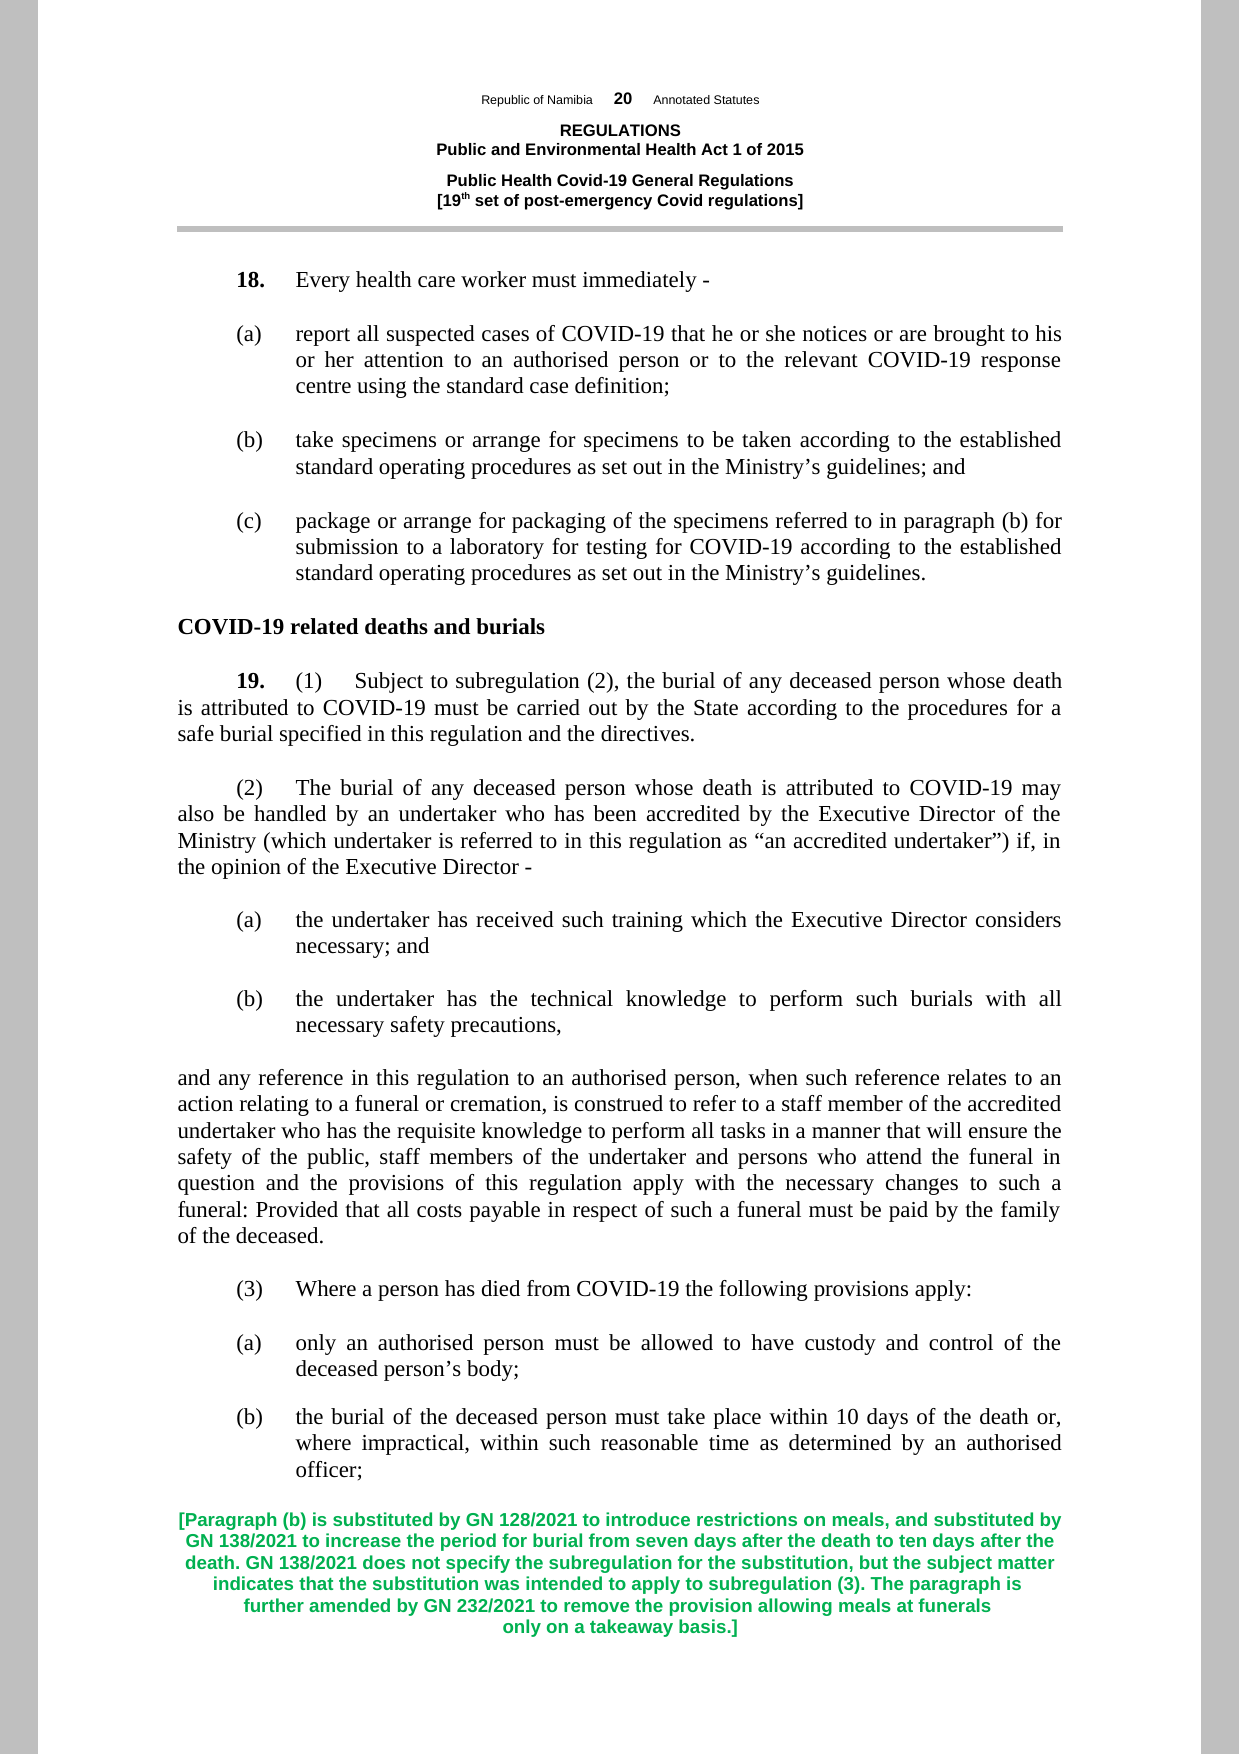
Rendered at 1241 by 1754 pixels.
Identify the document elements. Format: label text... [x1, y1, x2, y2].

text (b) take specimens or arrange for specimens to be taken according to the established standard operating procedures as set out in the Ministry’s guidelines; and [236, 426, 1063, 479]
text (2) The burial of any deceased person whose death is attributed to COVID-19 may also be handled by an undertaker who has been accredited by the Executive Director of the Ministry (which undertaker is referred to in this regulation as “an accredited undertaker”) if, in the opinion of the Executive Director - [177, 774, 1063, 879]
text [Paragraph (b) is substituted by GN 128/2021 to introduce restrictions on meals, and substituted by GN 138/2021 to increase the period for burial from seven days after the death to ten days after the death. GN 138/2021 does not specify the subregulation for the substitution, but the subject matter indicates that the substitution was intended to apply to subregulation (3). The paragraph is further amended by GN 232/2021 to remove the provision allowing meals at funerals only on a takeaway basis.] [177, 1508, 1063, 1638]
text (a) report all suspected cases of COVID-19 that he or she notices or are brought to his or her attention to an authorised person or to the relevant COVID-19 response centre using the standard case definition; [236, 320, 1063, 399]
text (a) only an authorised person must be allowed to have custody and control of the deceased person’s body; [236, 1329, 1063, 1381]
text (3) Where a person has died from COVID-19 the following provisions apply: [177, 1275, 1063, 1301]
text and any reference in this regulation to an authorised person, when such reference relates to an action relating to a funeral or cremation, is construed to refer to a staff member of the accredited undertaker who has the requisite knowledge to perform all tasks in a manner that will ensure the safety of the public, staff members of the undertaker and persons who attend the funeral in question and the provisions of this regulation apply with the necessary changes to such a funeral: Provided that all costs payable in respect of such a funeral must be paid by the family of the deceased. [177, 1064, 1063, 1248]
text (c) package or arrange for packaging of the specimens referred to in paragraph (b) for submission to a laboratory for testing for COVID-19 according to the established standard operating procedures as set out in the Ministry’s guidelines. [236, 507, 1063, 586]
text (a) the undertaker has received such training which the Executive Director considers necessary; and [236, 906, 1063, 958]
text (b) the burial of the deceased person must take place within 10 days of the death or, where impractical, within such reasonable time as determined by an authorised officer; [236, 1403, 1063, 1482]
text (b) the undertaker has the technical knowledge to perform such burials with all necessary safety precautions, [236, 985, 1063, 1038]
text COVID-19 related deaths and burials [177, 613, 1063, 640]
text 19. (1) Subject to subregulation (2), the burial of any deceased person whose death is attributed to COVID-19 must be carried out by the State according to the procedures for a safe burial specified in this regulation and the directives. [177, 667, 1063, 746]
text 18. Every health care worker must immediately - [177, 266, 1063, 292]
